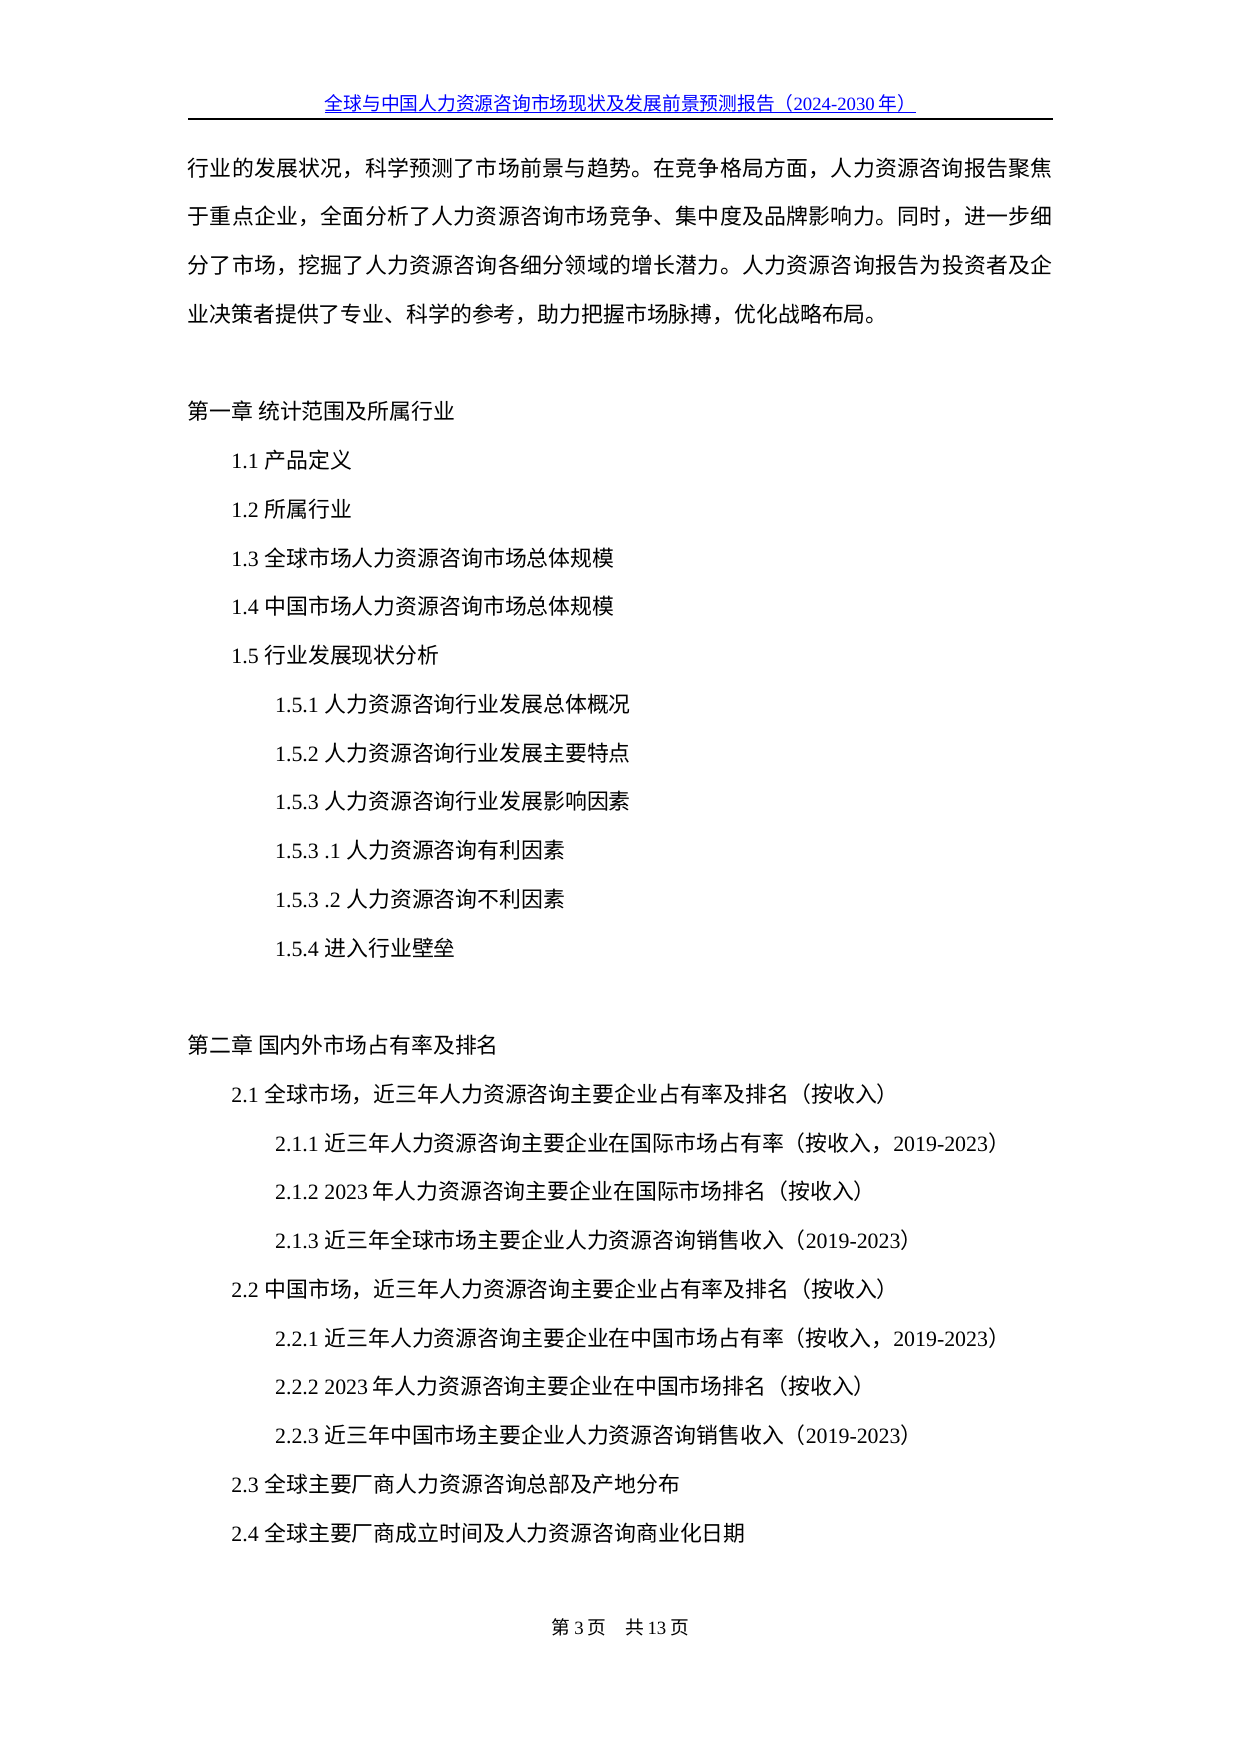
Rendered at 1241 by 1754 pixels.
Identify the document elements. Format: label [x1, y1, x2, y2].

text [187, 150, 1053, 1548]
